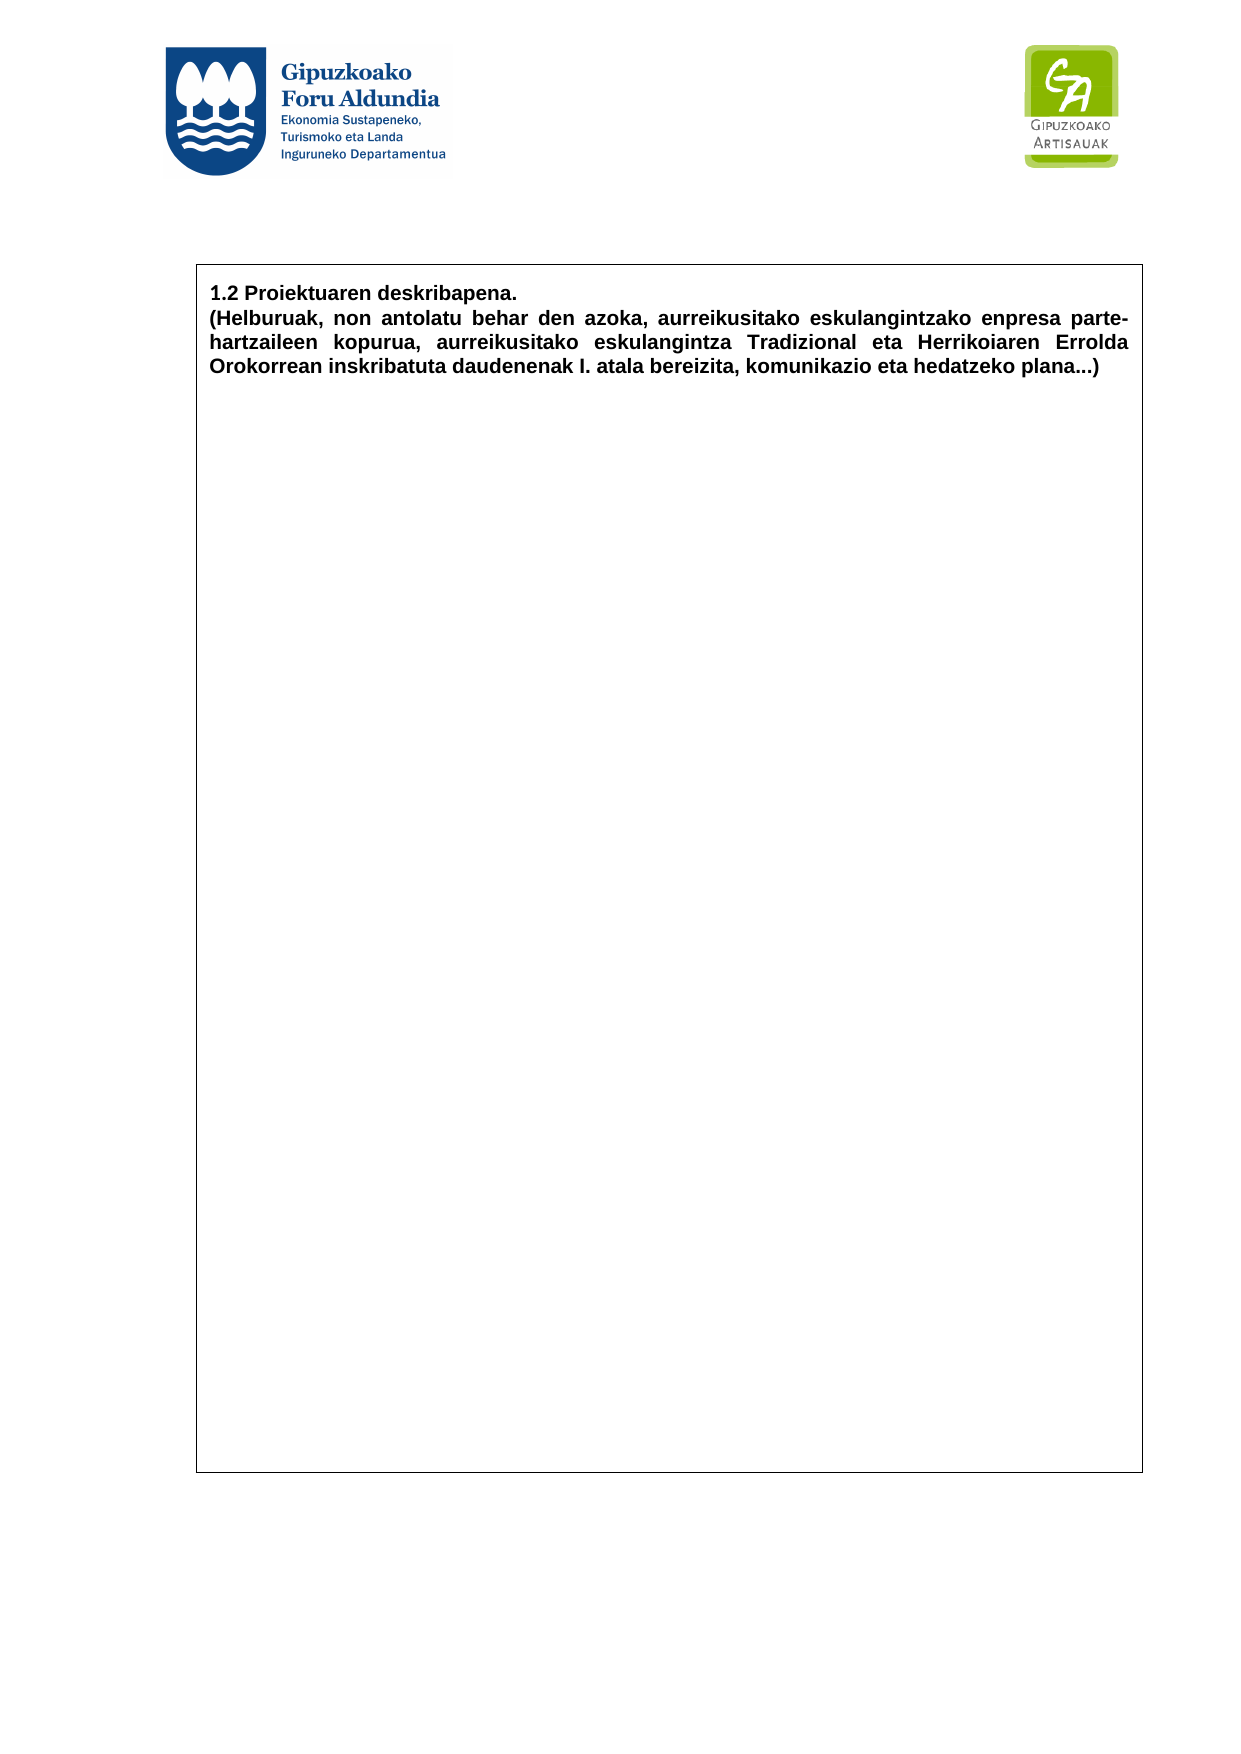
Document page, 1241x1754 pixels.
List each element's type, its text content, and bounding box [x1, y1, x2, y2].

table_header 1.2 Proiektuaren deskribapena. (Helburuak, non antolatu behar den azoka, aurreikusitako eskulangintzako enpresa parte-hartzaileen kopurua, aurreikusitako eskulangintza Tradizional eta Herrikoiaren Errolda Orokorrean inskribatuta daudenenak I. atala bereizita, komunikazio eta hedatzeko plana...) [197, 265, 1142, 1472]
picture [162, 44, 454, 179]
picture [1016, 37, 1125, 176]
